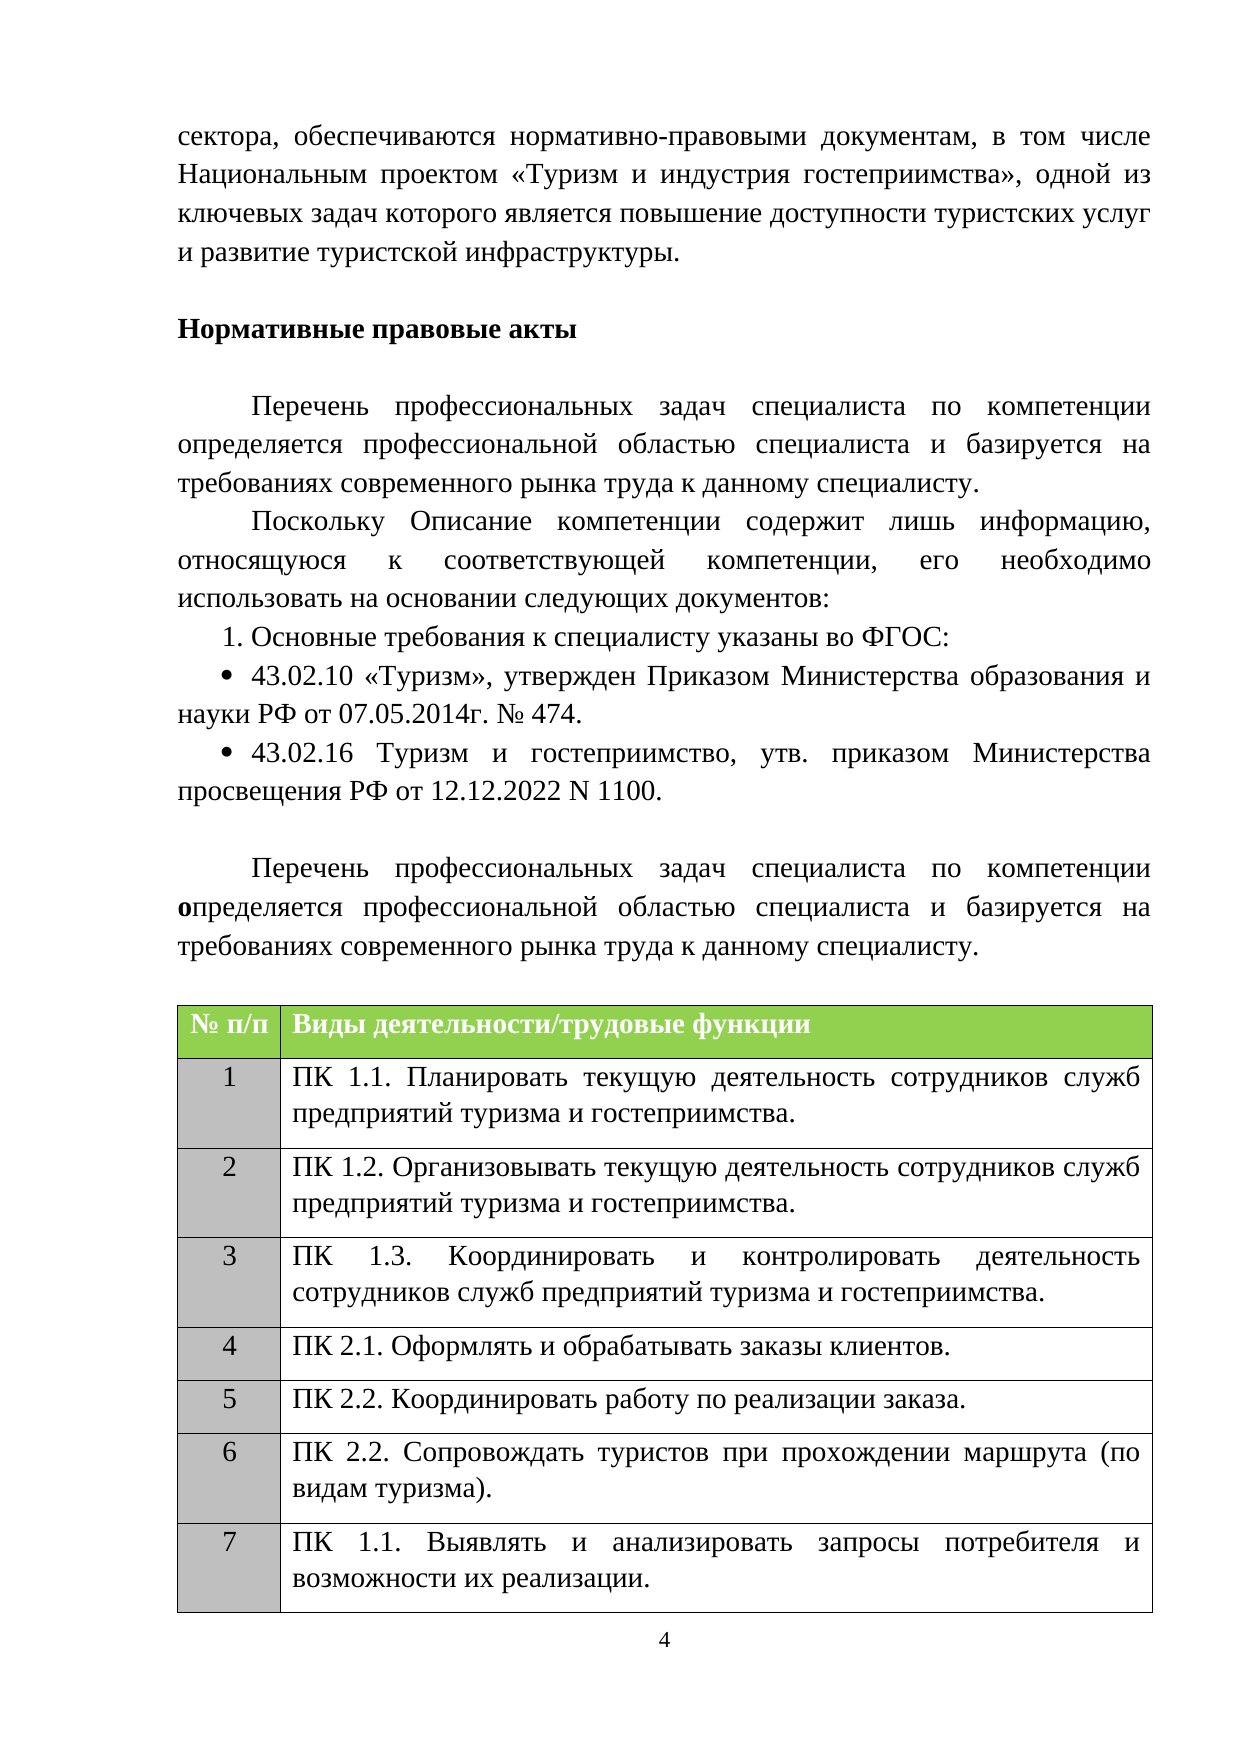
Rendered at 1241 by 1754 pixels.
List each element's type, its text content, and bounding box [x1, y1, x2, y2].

table_cell 1 [178, 1059, 280, 1148]
table_cell 3 [178, 1238, 280, 1327]
list 43.02.16 Туризм и гостеприимство, утв. приказом Министерства просвещения РФ от 12.12.2022 N 1100. [177, 735, 1152, 807]
table_cell 7 [178, 1524, 280, 1612]
table_cell 5 [178, 1381, 280, 1433]
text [177, 118, 1152, 267]
table_cell 4 [178, 1328, 280, 1380]
table_header Виды деятельности/трудовые функции [281, 1006, 1152, 1058]
table_cell ПК 1.1. Планировать текущую деятельность сотрудников служб предприятий туризма и гостеприимства. [281, 1059, 1152, 1148]
table_cell ПК 1.1. Выявлять и анализировать запросы потребителя и возможности их реализации. [281, 1524, 1152, 1612]
table_cell ПК 1.3. Координировать и контролировать деятельность сотрудников служб предприятий туризма и гостеприимства. [281, 1238, 1152, 1327]
table_cell ПК 2.2. Координировать работу по реализации заказа. [281, 1381, 1152, 1433]
table_cell ПК 1.2. Организовывать текущую деятельность сотрудников служб предприятий туризма и гостеприимства. [281, 1149, 1152, 1237]
text Перечень профессиональных задач специалиста по компетенции определяется профессиональной областью специалиста и базируется на требованиях современного рынка труда к данному специалисту. [177, 388, 1152, 498]
text Нормативные правовые акты [177, 311, 1152, 344]
text Поскольку Описание компетенции содержит лишь информацию, относящуюся к соответствующей компетенции, его необходимо использовать на основании следующих документов: [177, 503, 1152, 614]
table_cell 6 [178, 1434, 280, 1523]
text Перечень профессиональных задач специалиста по компетенции определяется профессиональной областью специалиста и базируется на требованиях современного рынка труда к данному специалисту. [177, 851, 1152, 961]
list 1. Основные требования к специалисту указаны во ФГОС: [222, 619, 1152, 653]
list 43.02.10 «Туризм», утвержден Приказом Министерства образования и науки РФ от 07.05.2014г. № 474. [177, 658, 1152, 730]
table_header № п/п [178, 1006, 280, 1058]
table_cell ПК 2.1. Оформлять и обрабатывать заказы клиентов. [281, 1328, 1152, 1380]
table_cell ПК 2.2. Сопровождать туристов при прохождении маршрута (по видам туризма). [281, 1434, 1152, 1523]
table_cell 2 [178, 1149, 280, 1237]
